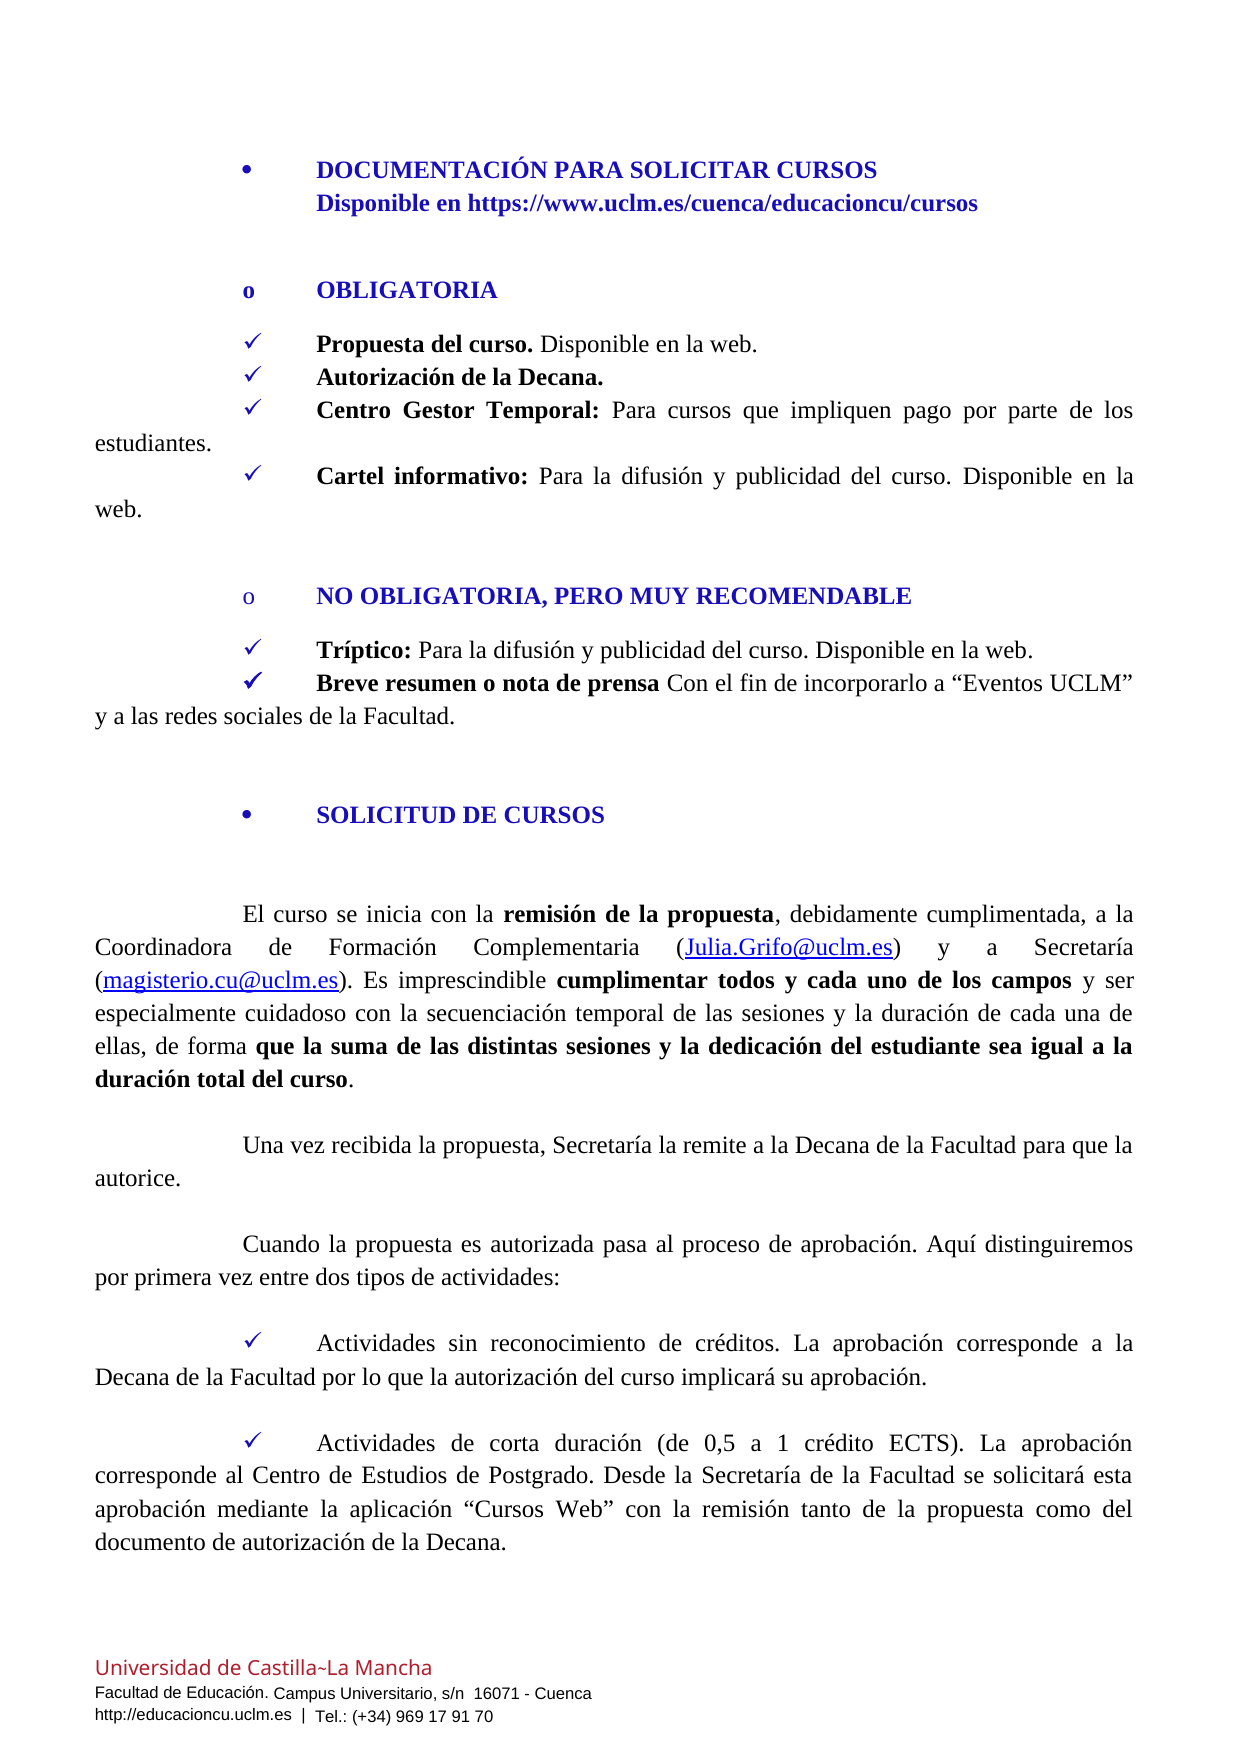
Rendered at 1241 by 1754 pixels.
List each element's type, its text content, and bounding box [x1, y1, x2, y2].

list SOLICITUD DE CURSOS [94, 800, 1134, 829]
list Actividades sin reconocimiento de créditos. La aprobación corresponde a la Decana de la Facultad por lo que la autorización del curso implicará su aprobación. [94, 1328, 1134, 1390]
list Breve resumen o nota de prensa Con el fin de incorporarlo a “Eventos UCLM” y a las redes sociales de la Facultad. [94, 668, 1134, 730]
list Centro Gestor Temporal: Para cursos que impliquen pago por parte de los estudiantes. [94, 395, 1134, 457]
list Actividades de corta duración (de 0,5 a 1 crédito ECTS). La aprobación corresponde al Centro de Estudios de Postgrado. Desde la Secretaría de la Facultad se solicitará esta aprobación mediante la aplicación “Cursos Web” con la remisión tanto de la propuesta como del documento de autorización de la Decana. [94, 1428, 1134, 1555]
list OBLIGATORIA [94, 275, 1134, 304]
list Tríptico: Para la difusión y publicidad del curso. Disponible en la web. [94, 635, 1134, 664]
text Disponible en https://www.uclm.es/cuenca/educacioncu/cursos [242, 188, 1134, 217]
list Propuesta del curso. Disponible en la web. [94, 329, 1134, 358]
list DOCUMENTACIÓN PARA SOLICITAR CURSOS [94, 156, 1134, 184]
text Cuando la propuesta es autorizada pasa al proceso de aprobación. Aquí distinguiremos por primera vez entre dos tipos de actividades: [94, 1229, 1134, 1291]
text El curso se inicia con la remisión de la propuesta, debidamente cumplimentada, a la Coordinadora de Formación Complementaria (Julia.Grifo@uclm.es) y a Secretaría (magisterio.cu@uclm.es). Es imprescindible cumplimentar todos y cada uno de los campos y ser especialmente cuidadoso con la secuenciación temporal de las sesiones y la duración de cada una de ellas, de forma que la suma de las distintas sesiones y la dedicación del estudiante sea igual a la duración total del curso. [94, 899, 1134, 1093]
list Autorización de la Decana. [94, 362, 1134, 391]
text Una vez recibida la propuesta, Secretaría la remite a la Decana de la Facultad para que la autorice. [94, 1130, 1134, 1192]
list NO OBLIGATORIA, PERO MUY RECOMENDABLE [94, 581, 1134, 610]
list Cartel informativo: Para la difusión y publicidad del curso. Disponible en la web. [94, 461, 1134, 523]
